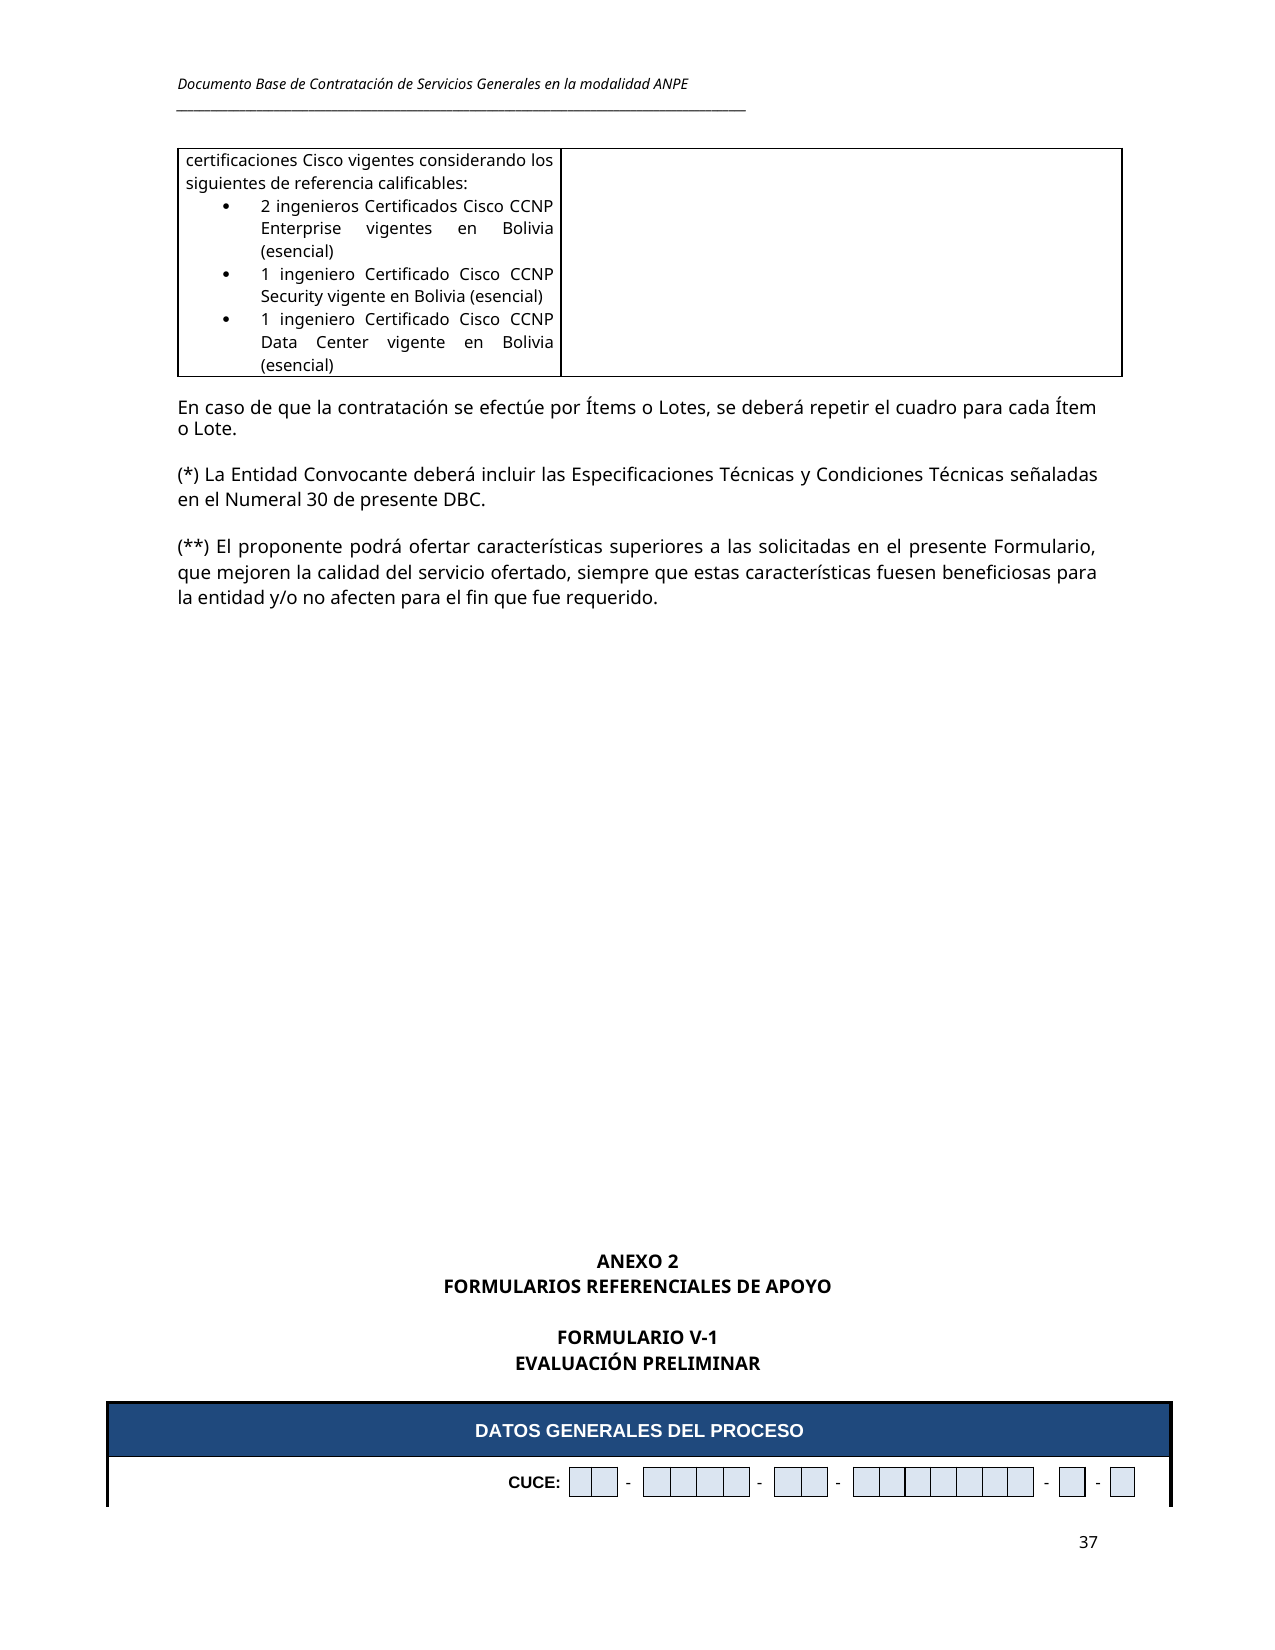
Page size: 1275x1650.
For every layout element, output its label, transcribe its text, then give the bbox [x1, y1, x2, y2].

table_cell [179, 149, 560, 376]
text FORMULARIOS REFERENCIALES DE APOYO [177, 1274, 1098, 1299]
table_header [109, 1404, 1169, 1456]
text FORMULARIO V-1 [177, 1325, 1098, 1350]
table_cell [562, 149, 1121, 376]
text ANEXO 2 [177, 1248, 1098, 1274]
text En caso de que la contratación se efectúe por Ítems o Lotes, se deberá repetir el cuadro para cada Ítem o Lote. [177, 398, 1098, 439]
text (**) El proponente podrá ofertar características superiores a las solicitadas en el presente Formulario, que mejoren la calidad del servicio ofertado, siempre que estas características fuesen beneficiosas para la entidad y/o no afecten para el fin que fue requerido. [177, 533, 1098, 610]
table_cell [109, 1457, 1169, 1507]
text (*) La Entidad Convocante deberá incluir las Especificaciones Técnicas y Condiciones Técnicas señaladas en el Numeral 30 de presente DBC. [177, 461, 1098, 512]
text EVALUACIÓN PRELIMINAR [177, 1350, 1098, 1376]
